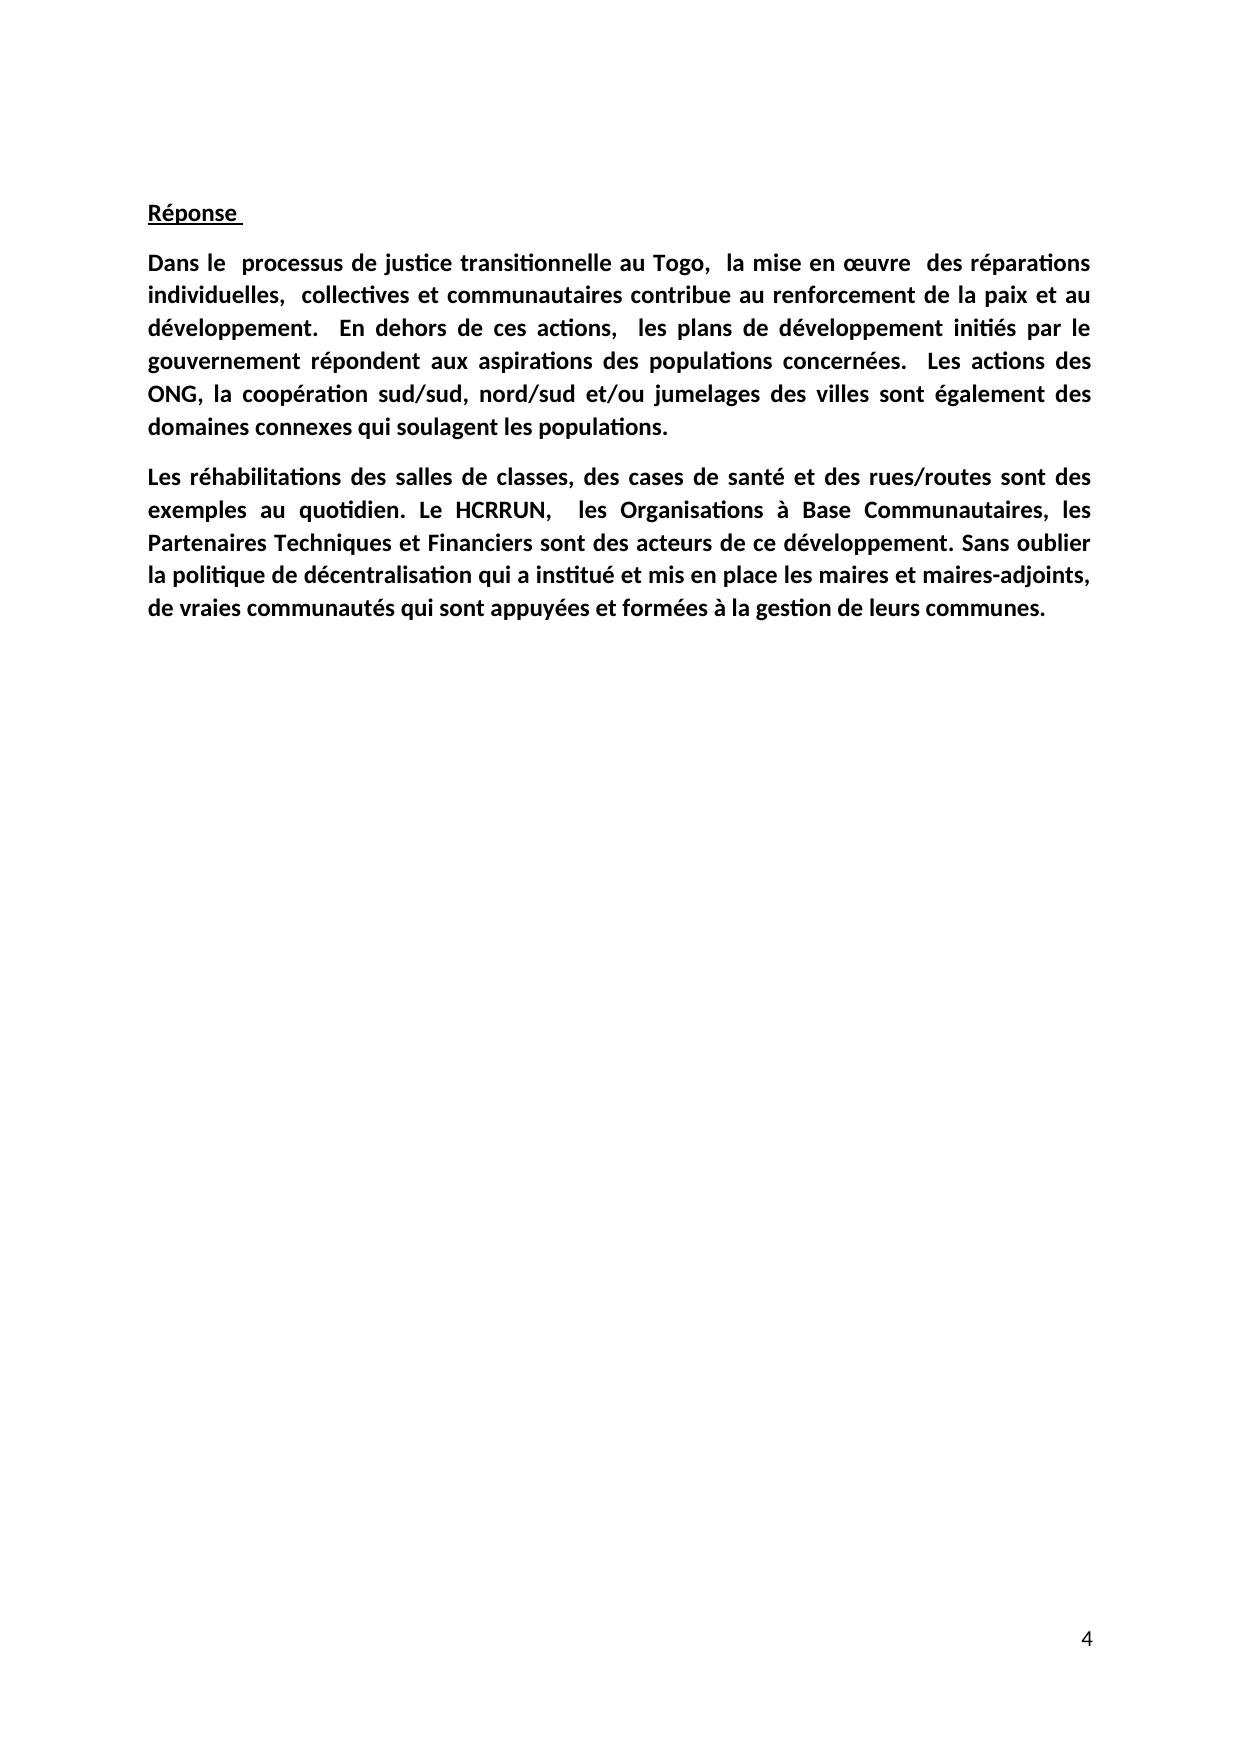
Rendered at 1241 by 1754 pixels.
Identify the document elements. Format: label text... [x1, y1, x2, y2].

text Dans le processus de justice transitionnelle au Togo, la mise en œuvre des réparations individuelles, collectives et communautaires contribue au renforcement de la paix et au développement. En dehors de ces actions, les plans de développement initiés par le gouvernement répondent aux aspirations des populations concernées. Les actions des ONG, la coopération sud/sud, nord/sud et/ou jumelages des villes sont également des domaines connexes qui soulagent les populations. [148, 247, 1093, 442]
text Les réhabilitations des salles de classes, des cases de santé et des rues/routes sont des exemples au quotidien. Le HCRRUN, les Organisations à Base Communautaires, les Partenaires Techniques et Financiers sont des acteurs de ce développement. Sans oublier la politique de décentralisation qui a institué et mis en place les maires et maires-adjoints, de vraies communautés qui sont appuyées et formées à la gestion de leurs communes. [148, 461, 1093, 623]
text Réponse [148, 197, 1093, 228]
